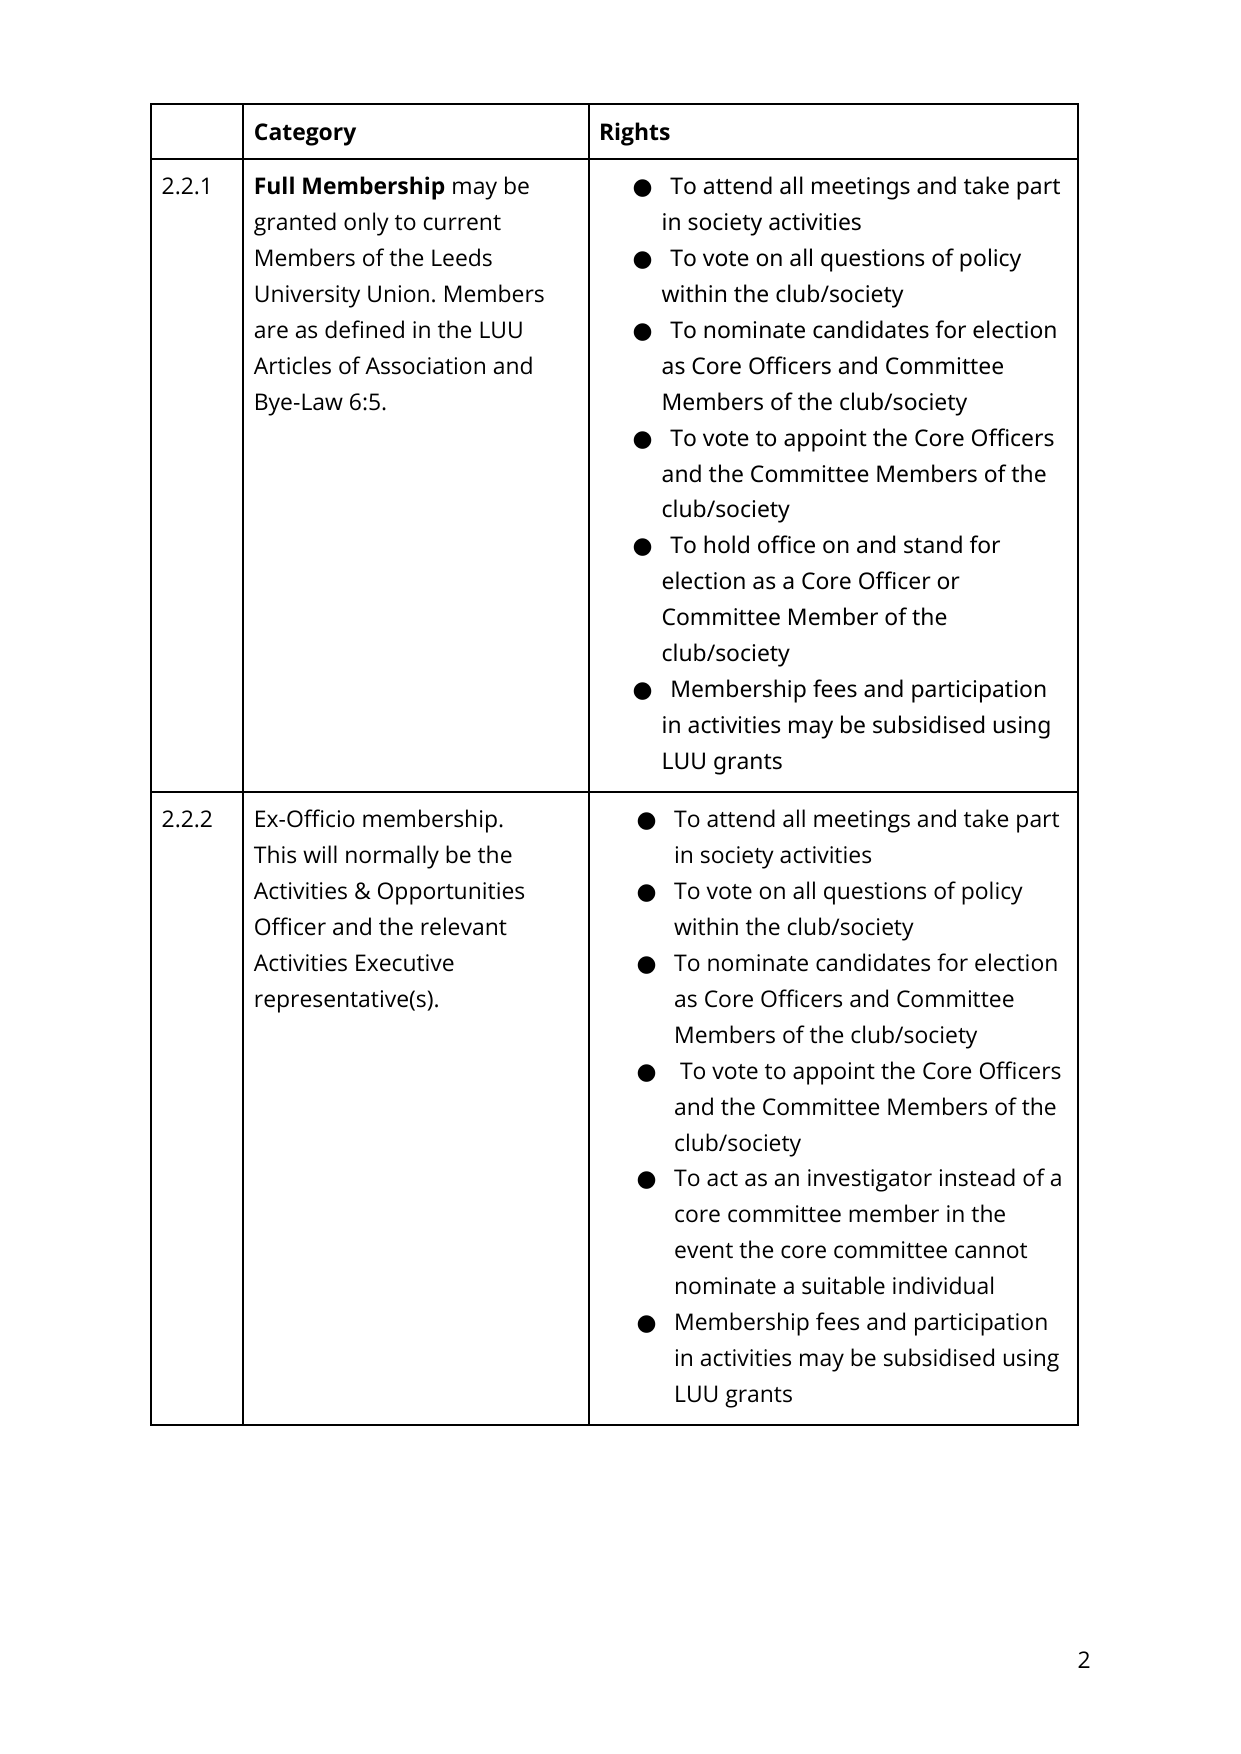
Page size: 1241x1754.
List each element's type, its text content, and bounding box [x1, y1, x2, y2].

table_header [152, 105, 242, 157]
table_cell 2.2.2 [152, 793, 242, 1423]
table_header Category [244, 105, 588, 157]
table_header Rights [590, 105, 1077, 157]
table_cell 2.2.1 [152, 160, 242, 791]
table_cell Full Membership may be granted only to current Members of the Leeds University Union. Members are as defined in the LUU Articles of Association and Bye-Law 6:5. [244, 160, 588, 791]
table_cell Ex-Officio membership. This will normally be the Activities & Opportunities Officer and the relevant Activities Executive representative(s). [244, 793, 588, 1423]
table_cell ● To attend all meetings and take part in society activities ● To vote on all questions of policy within the club/society ● To nominate candidates for election as Core Officers and Committee Members of the club/society ● To vote to appoint the Core Officers and the Committee Members of the club/society ● To hold office on and stand for election as a Core Officer or Committee Member of the club/society ● Membership fees and participation in activities may be subsidised using LUU grants [590, 160, 1077, 791]
table_cell To attend all meetings and take part in society activities To vote on all questions of policy within the club/society To nominate candidates for election as Core Officers and Committee Members of the club/society To vote to appoint the Core Officers and the Committee Members of the club/society To act as an investigator instead of a core committee member in the event the core committee cannot nominate a suitable individual Membership fees and participation in activities may be subsidised using LUU grants [590, 793, 1077, 1423]
